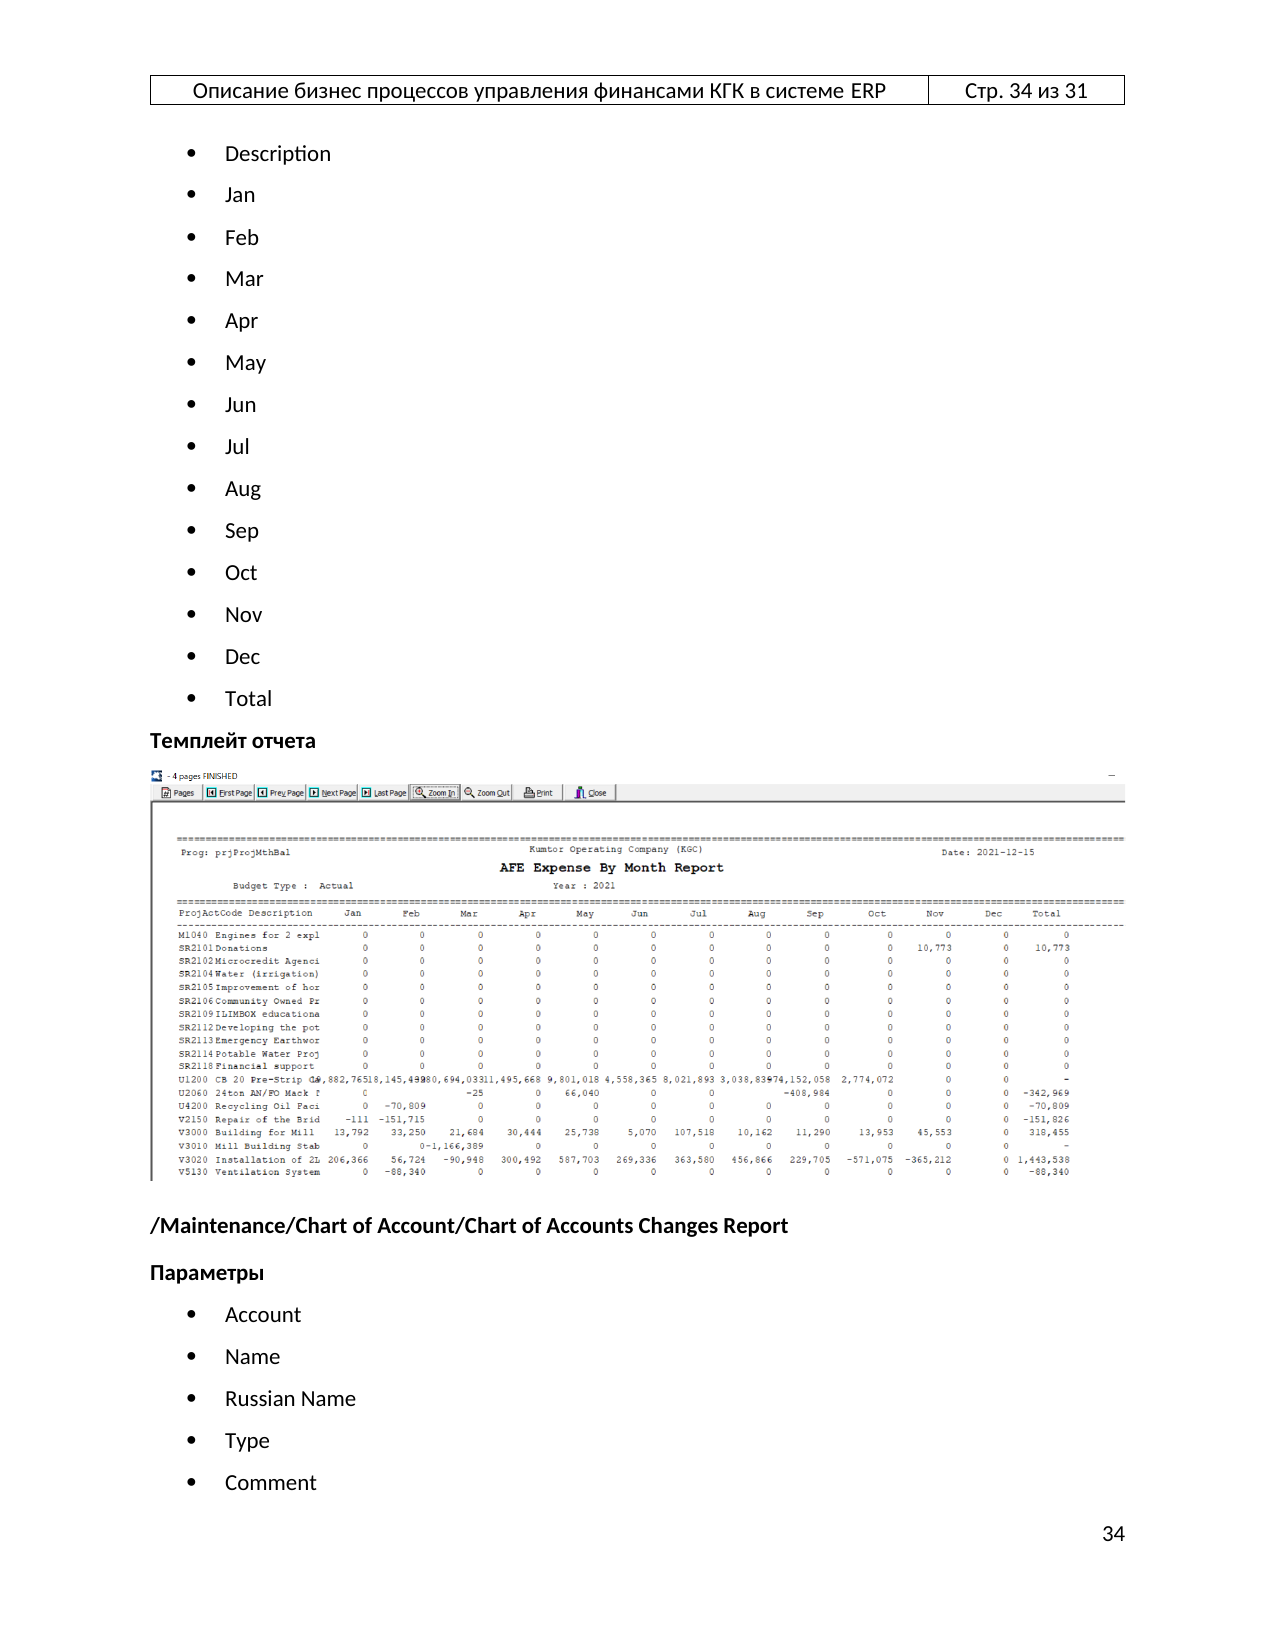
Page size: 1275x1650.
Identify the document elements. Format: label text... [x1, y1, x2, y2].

list Name [187, 1342, 1125, 1370]
list Mar [187, 264, 1125, 293]
list Apr [187, 307, 1125, 334]
list Aug [187, 474, 1125, 502]
list Nov [187, 600, 1125, 628]
list Jul [187, 432, 1125, 461]
text Темплейт отчета [150, 726, 1125, 754]
list Type [187, 1426, 1125, 1454]
list Russian Name [187, 1384, 1125, 1412]
text /Maintenance/Chart of Account/Chart of Accounts Changes Report [150, 1211, 1125, 1239]
list Dec [187, 642, 1125, 670]
picture [150, 768, 1125, 1181]
list Comment [187, 1468, 1125, 1496]
text Параметры [150, 1258, 1125, 1286]
list Oct [187, 558, 1125, 586]
list May [187, 348, 1125, 377]
list Description [187, 139, 1125, 167]
list Feb [187, 223, 1125, 251]
list Jun [187, 391, 1125, 418]
list Total [187, 684, 1125, 712]
list Jan [187, 181, 1125, 209]
list Account [187, 1300, 1125, 1328]
list Sep [187, 516, 1125, 544]
